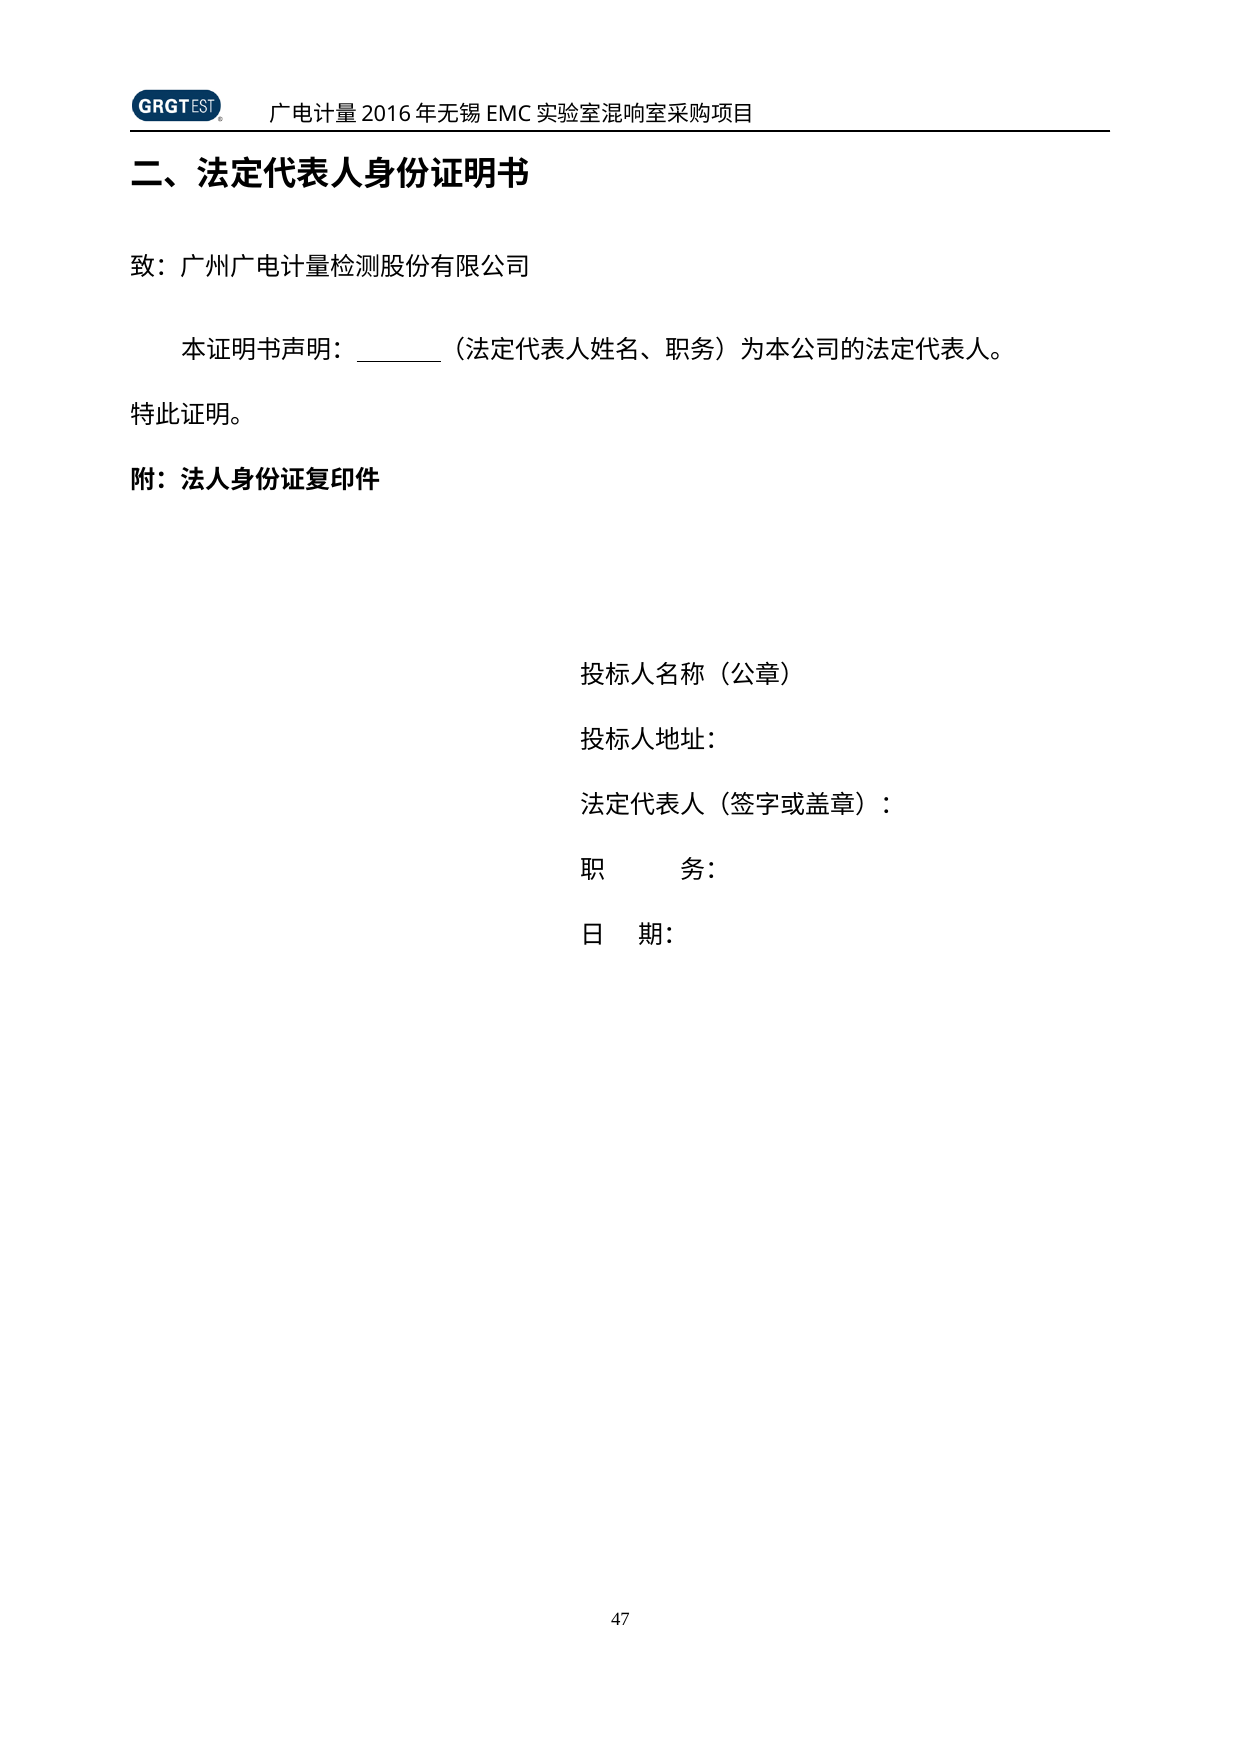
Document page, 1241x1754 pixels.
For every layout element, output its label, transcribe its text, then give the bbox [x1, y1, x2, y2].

picture [129, 88, 224, 122]
subtitle 二、法定代表人身份证明书 [130, 138, 1110, 203]
text 本证明书声明： （法定代表人姓名、职务）为本公司的法定代表人。 [130, 315, 1110, 380]
text 投标人地址： [580, 705, 1110, 770]
text 投标人名称（公章） [580, 640, 1110, 705]
text 日 期： [580, 900, 1110, 965]
text 附：法人身份证复印件 [130, 445, 1110, 510]
text 致：广州广电计量检测股份有限公司 [130, 232, 1110, 297]
text 法定代表人（签字或盖章）： [580, 770, 1110, 835]
text 特此证明。 [130, 380, 1110, 445]
text 职 务： [580, 835, 1110, 900]
